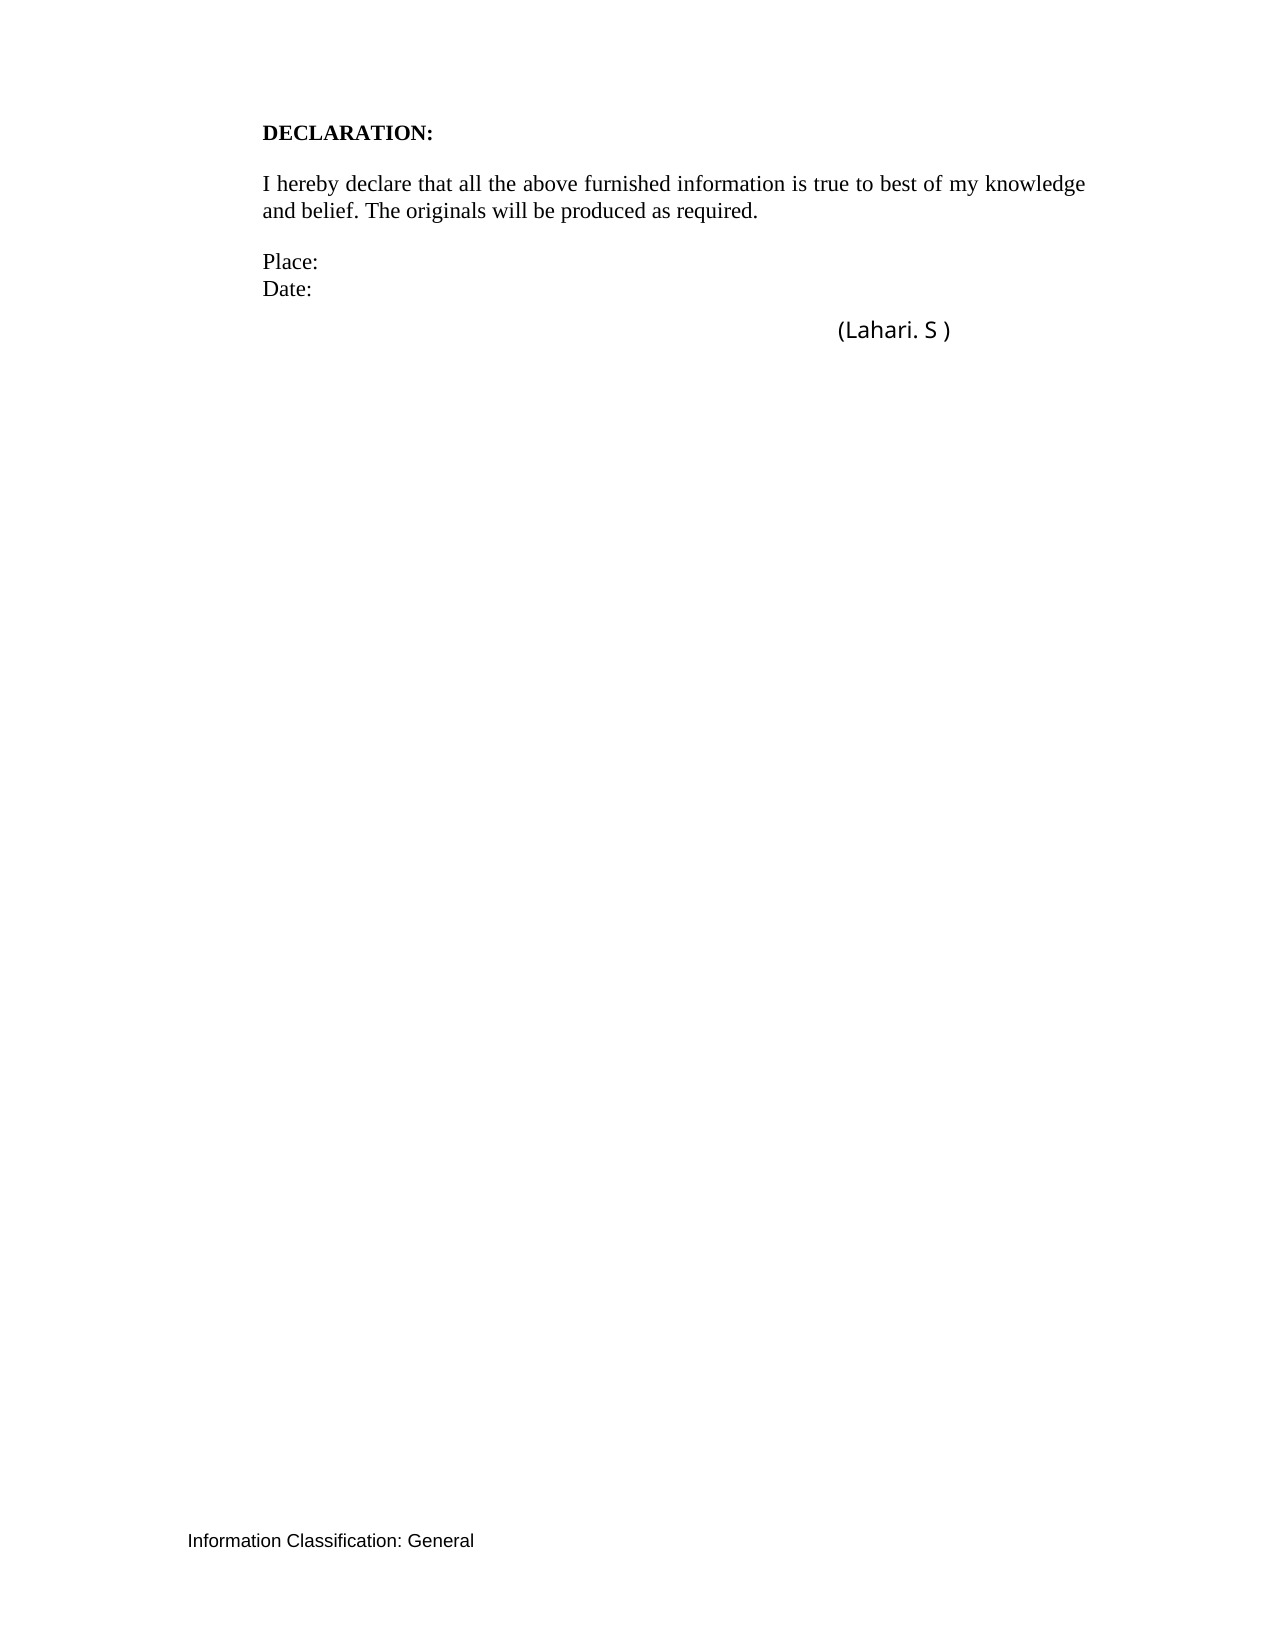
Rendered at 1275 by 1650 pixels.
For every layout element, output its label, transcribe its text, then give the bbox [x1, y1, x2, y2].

list I hereby declare that all the above furnished information is true to best of my knowledge and belief. The originals will be produced as required. [262, 170, 1087, 223]
list Place: [262, 248, 1087, 275]
list DECLARATION: [262, 120, 1087, 145]
list Date: [262, 275, 1087, 301]
text (Lahari. S ) [225, 313, 1087, 345]
